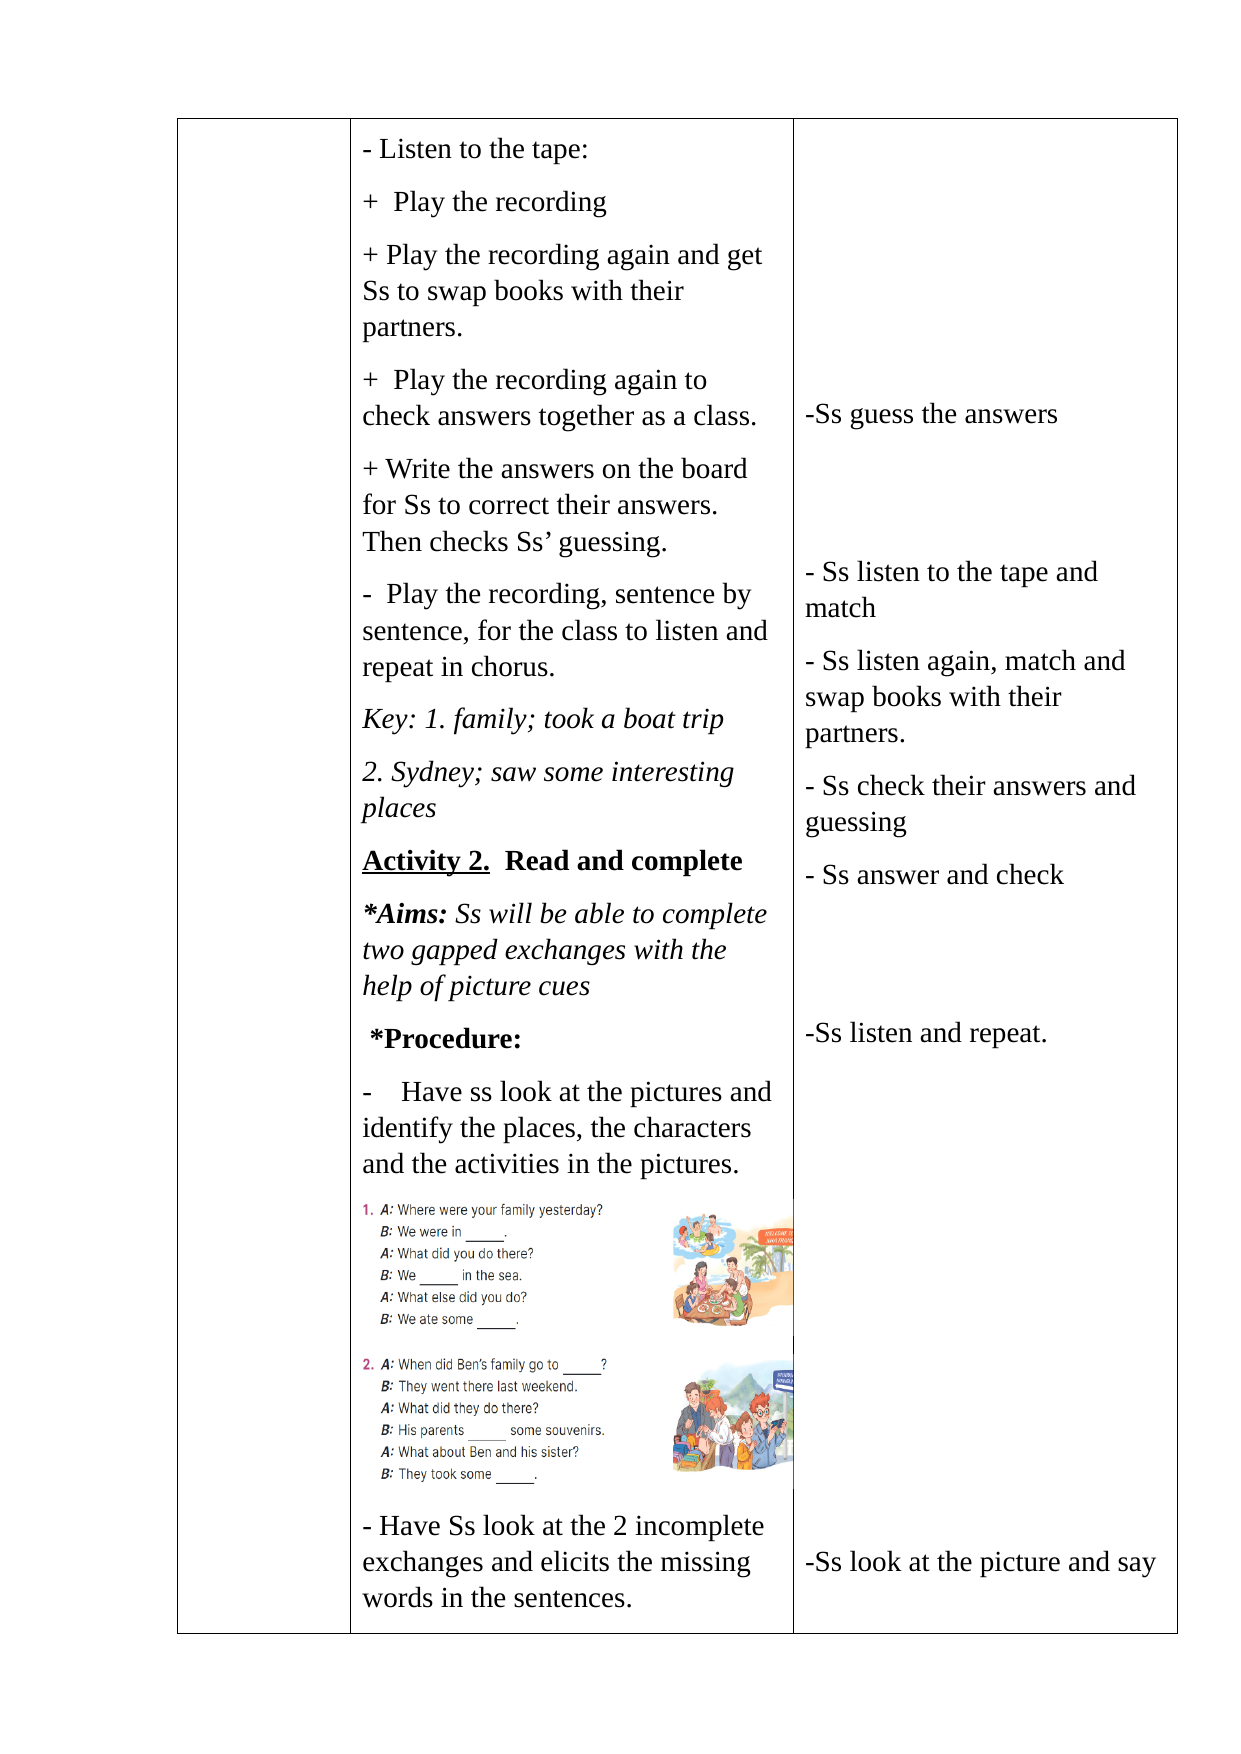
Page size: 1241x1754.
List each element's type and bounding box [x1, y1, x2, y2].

table_cell [794, 119, 1177, 1633]
picture [362, 1354, 794, 1489]
table_cell [178, 119, 350, 1633]
table_cell [351, 119, 793, 1633]
picture [362, 1199, 794, 1336]
